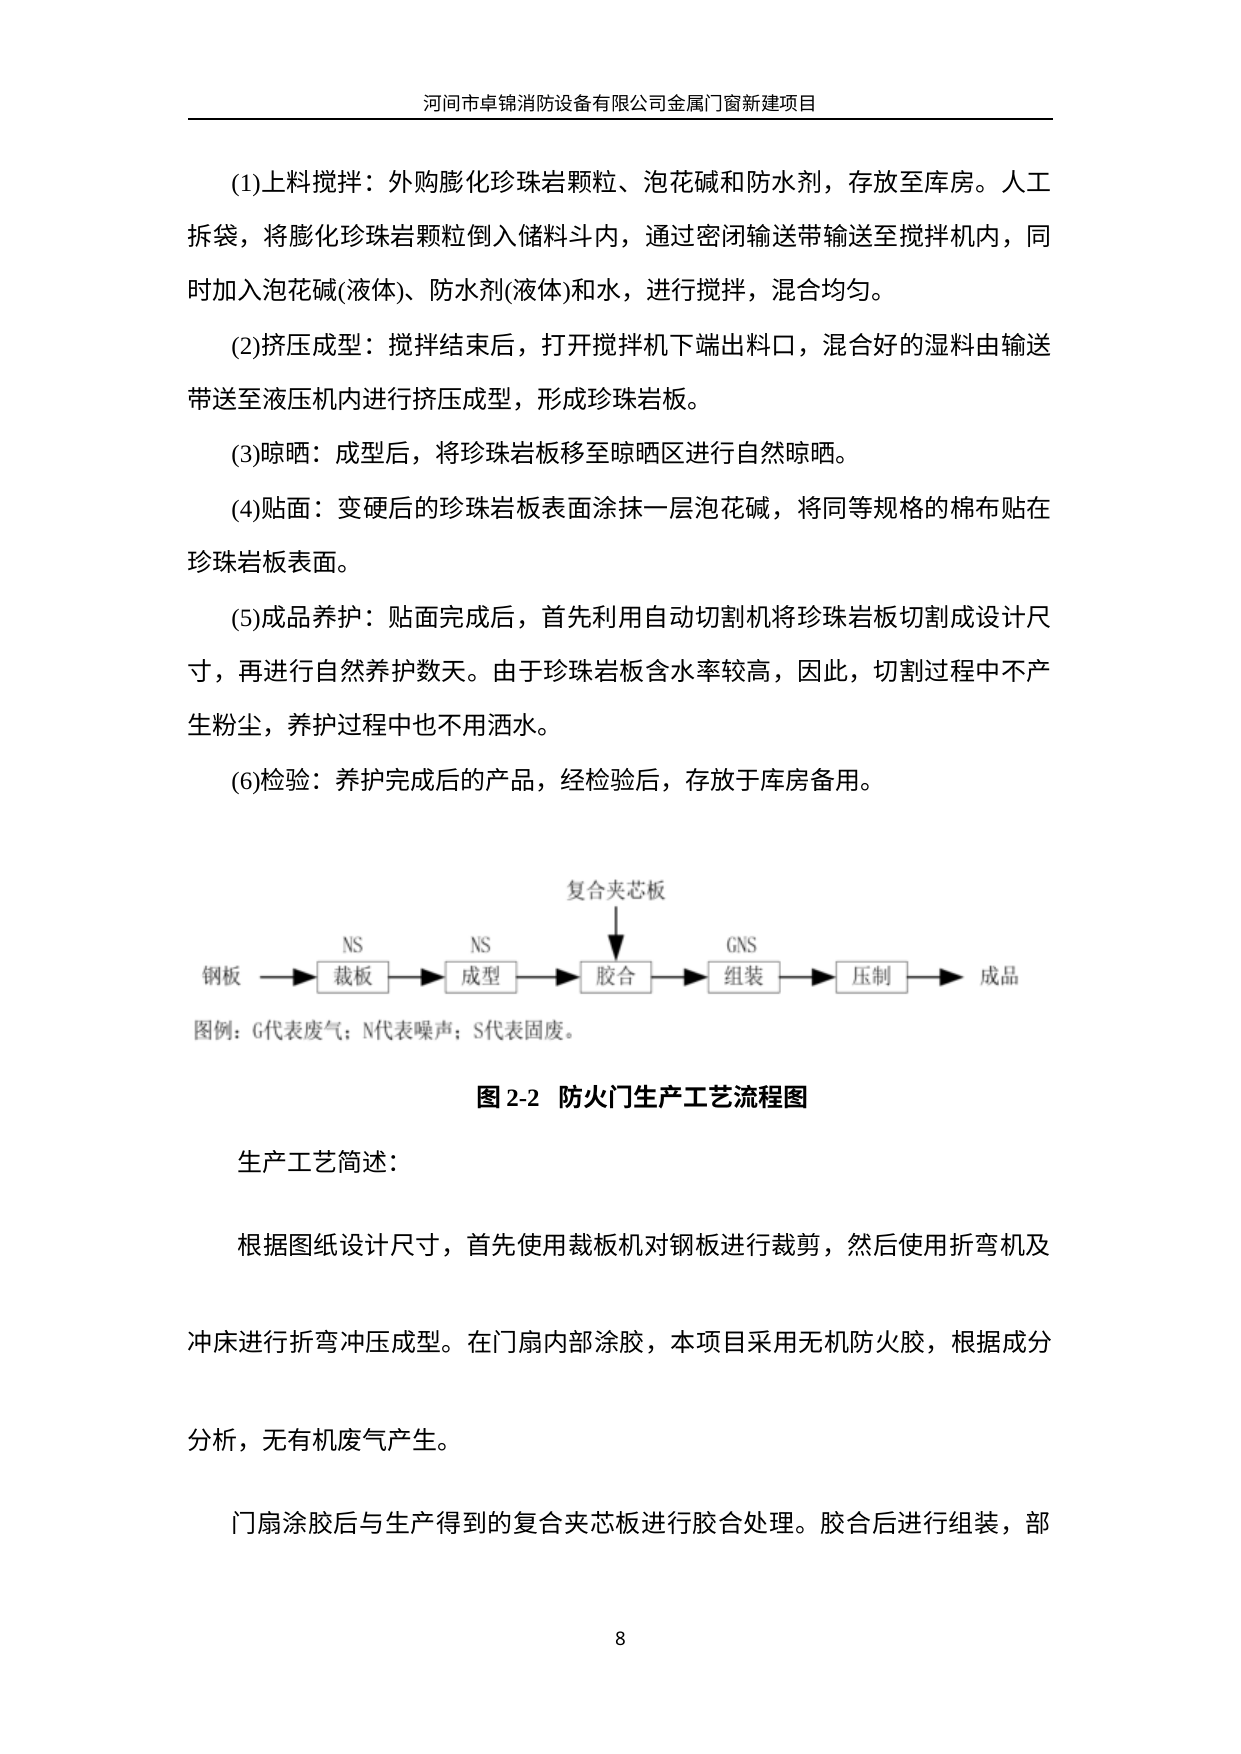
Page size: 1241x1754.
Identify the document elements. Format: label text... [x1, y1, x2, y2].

text (1)上料搅拌：外购膨化珍珠岩颗粒、泡花碱和防水剂，存放至库房。人工拆袋，将膨化珍珠岩颗粒倒入储料斗内，通过密闭输送带输送至搅拌机内，同时加入泡花碱(液体)、防水剂(液体)和水，进行搅拌，混合均匀。 [187, 162, 1053, 307]
text (5)成品养护：贴面完成后，首先利用自动切割机将珍珠岩板切割成设计尺寸，再进行自然养护数天。由于珍珠岩板含水率较高，因此，切割过程中不产生粉尘，养护过程中也不用洒水。 [187, 597, 1053, 742]
text 图2-2 防火门生产工艺流程图 [187, 1063, 1053, 1128]
text 根据图纸设计尺寸，首先使用裁板机对钢板进行裁剪，然后使用折弯机及冲床进行折弯冲压成型。在门扇内部涂胶，本项目采用无机防火胶，根据成分分析，无有机废气产生。 [187, 1211, 1053, 1471]
text (6)检验：养护完成后的产品，经检验后，存放于库房备用。 [187, 760, 1053, 796]
text (3)晾晒：成型后，将珍珠岩板移至晾晒区进行自然晾晒。 [187, 434, 1053, 470]
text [187, 1489, 1053, 1554]
text 生产工艺简述： [187, 1128, 1053, 1193]
text (2)挤压成型：搅拌结束后，打开搅拌机下端出料口，混合好的湿料由输送带送至液压机内进行挤压成型，形成珍珠岩板。 [187, 325, 1053, 416]
text (4)贴面：变硬后的珍珠岩板表面涂抹一层泡花碱，将同等规格的棉布贴在珍珠岩板表面。 [187, 488, 1053, 579]
picture [158, 868, 1042, 1049]
